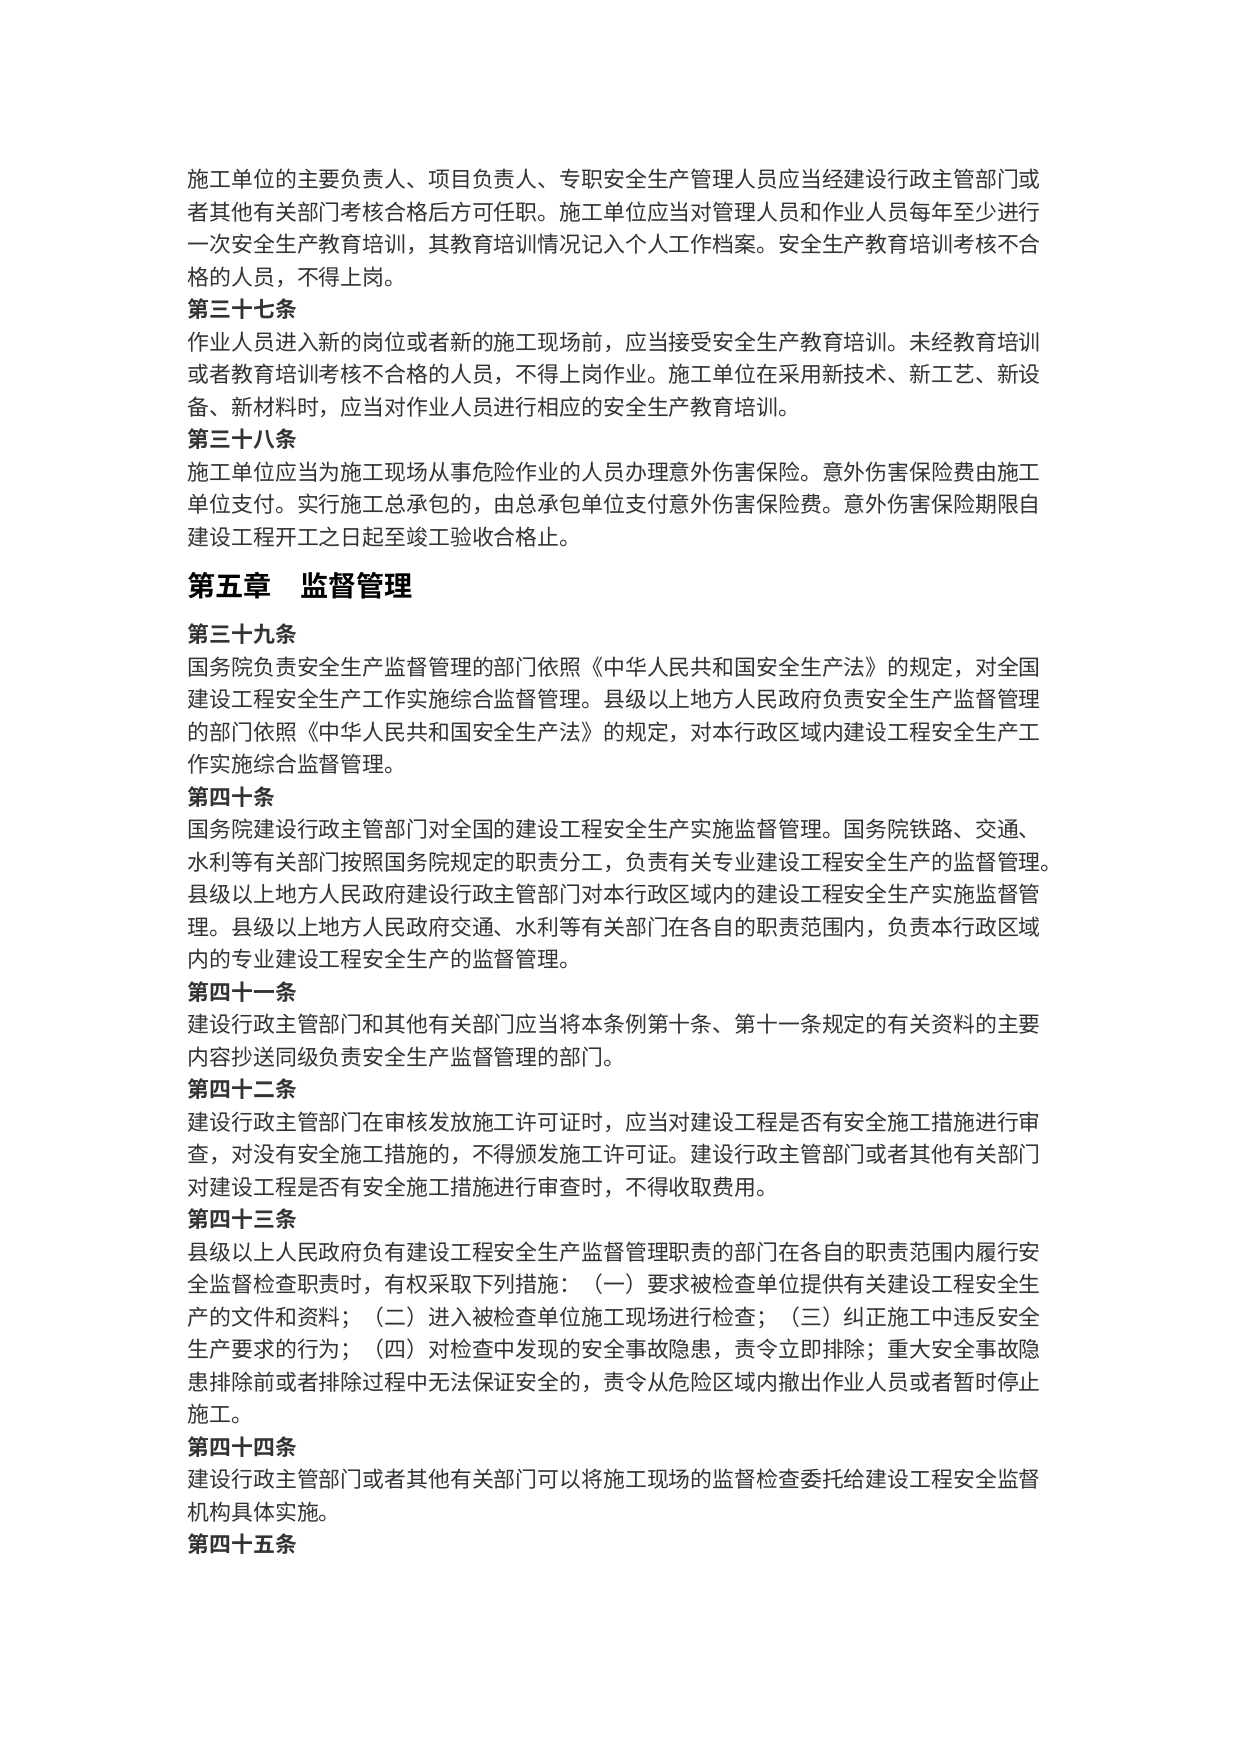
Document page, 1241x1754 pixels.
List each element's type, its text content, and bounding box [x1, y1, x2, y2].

text 建设行政主管部门或者其他有关部门可以将施工现场的监督检查委托给建设工程安全监督机构具体实施。 [187, 1462, 1053, 1527]
text 第三十九条 [187, 617, 1053, 649]
text 第五章 监督管理 [187, 552, 1053, 617]
text 第三十七条 [187, 292, 1053, 324]
text 建设行政主管部门在审核发放施工许可证时，应当对建设工程是否有安全施工措施进行审查，对没有安全施工措施的，不得颁发施工许可证。建设行政主管部门或者其他有关部门对建设工程是否有安全施工措施进行审查时，不得收取费用。 [187, 1104, 1053, 1202]
text 第四十五条 [187, 1527, 1053, 1559]
text 第四十三条 [187, 1202, 1053, 1234]
text 建设行政主管部门和其他有关部门应当将本条例第十条、第十一条规定的有关资料的主要内容抄送同级负责安全生产监督管理的部门。 [187, 1007, 1053, 1072]
text 作业人员进入新的岗位或者新的施工现场前，应当接受安全生产教育培训。未经教育培训或者教育培训考核不合格的人员，不得上岗作业。施工单位在采用新技术、新工艺、新设备、新材料时，应当对作业人员进行相应的安全生产教育培训。 [187, 324, 1053, 422]
text 第四十一条 [187, 974, 1053, 1007]
text 国务院建设行政主管部门对全国的建设工程安全生产实施监督管理。国务院铁路、交通、水利等有关部门按照国务院规定的职责分工，负责有关专业建设工程安全生产的监督管理。县级以上地方人民政府建设行政主管部门对本行政区域内的建设工程安全生产实施监督管理。县级以上地方人民政府交通、水利等有关部门在各自的职责范围内，负责本行政区域内的专业建设工程安全生产的监督管理。 [187, 812, 1053, 974]
text 施工单位的主要负责人、项目负责人、专职安全生产管理人员应当经建设行政主管部门或者其他有关部门考核合格后方可任职。施工单位应当对管理人员和作业人员每年至少进行一次安全生产教育培训，其教育培训情况记入个人工作档案。安全生产教育培训考核不合格的人员，不得上岗。 [187, 162, 1053, 292]
text 县级以上人民政府负有建设工程安全生产监督管理职责的部门在各自的职责范围内履行安全监督检查职责时，有权采取下列措施：（一）要求被检查单位提供有关建设工程安全生产的文件和资料；（二）进入被检查单位施工现场进行检查；（三）纠正施工中违反安全生产要求的行为；（四）对检查中发现的安全事故隐患，责令立即排除；重大安全事故隐患排除前或者排除过程中无法保证安全的，责令从危险区域内撤出作业人员或者暂时停止施工。 [187, 1234, 1053, 1429]
text 第三十八条 [187, 422, 1053, 454]
text 国务院负责安全生产监督管理的部门依照《中华人民共和国安全生产法》的规定，对全国建设工程安全生产工作实施综合监督管理。县级以上地方人民政府负责安全生产监督管理的部门依照《中华人民共和国安全生产法》的规定，对本行政区域内建设工程安全生产工作实施综合监督管理。 [187, 649, 1053, 779]
text 施工单位应当为施工现场从事危险作业的人员办理意外伤害保险。意外伤害保险费由施工单位支付。实行施工总承包的，由总承包单位支付意外伤害保险费。意外伤害保险期限自建设工程开工之日起至竣工验收合格止。 [187, 454, 1053, 552]
text 第四十条 [187, 779, 1053, 812]
text 第四十四条 [187, 1429, 1053, 1462]
text 第四十二条 [187, 1072, 1053, 1104]
